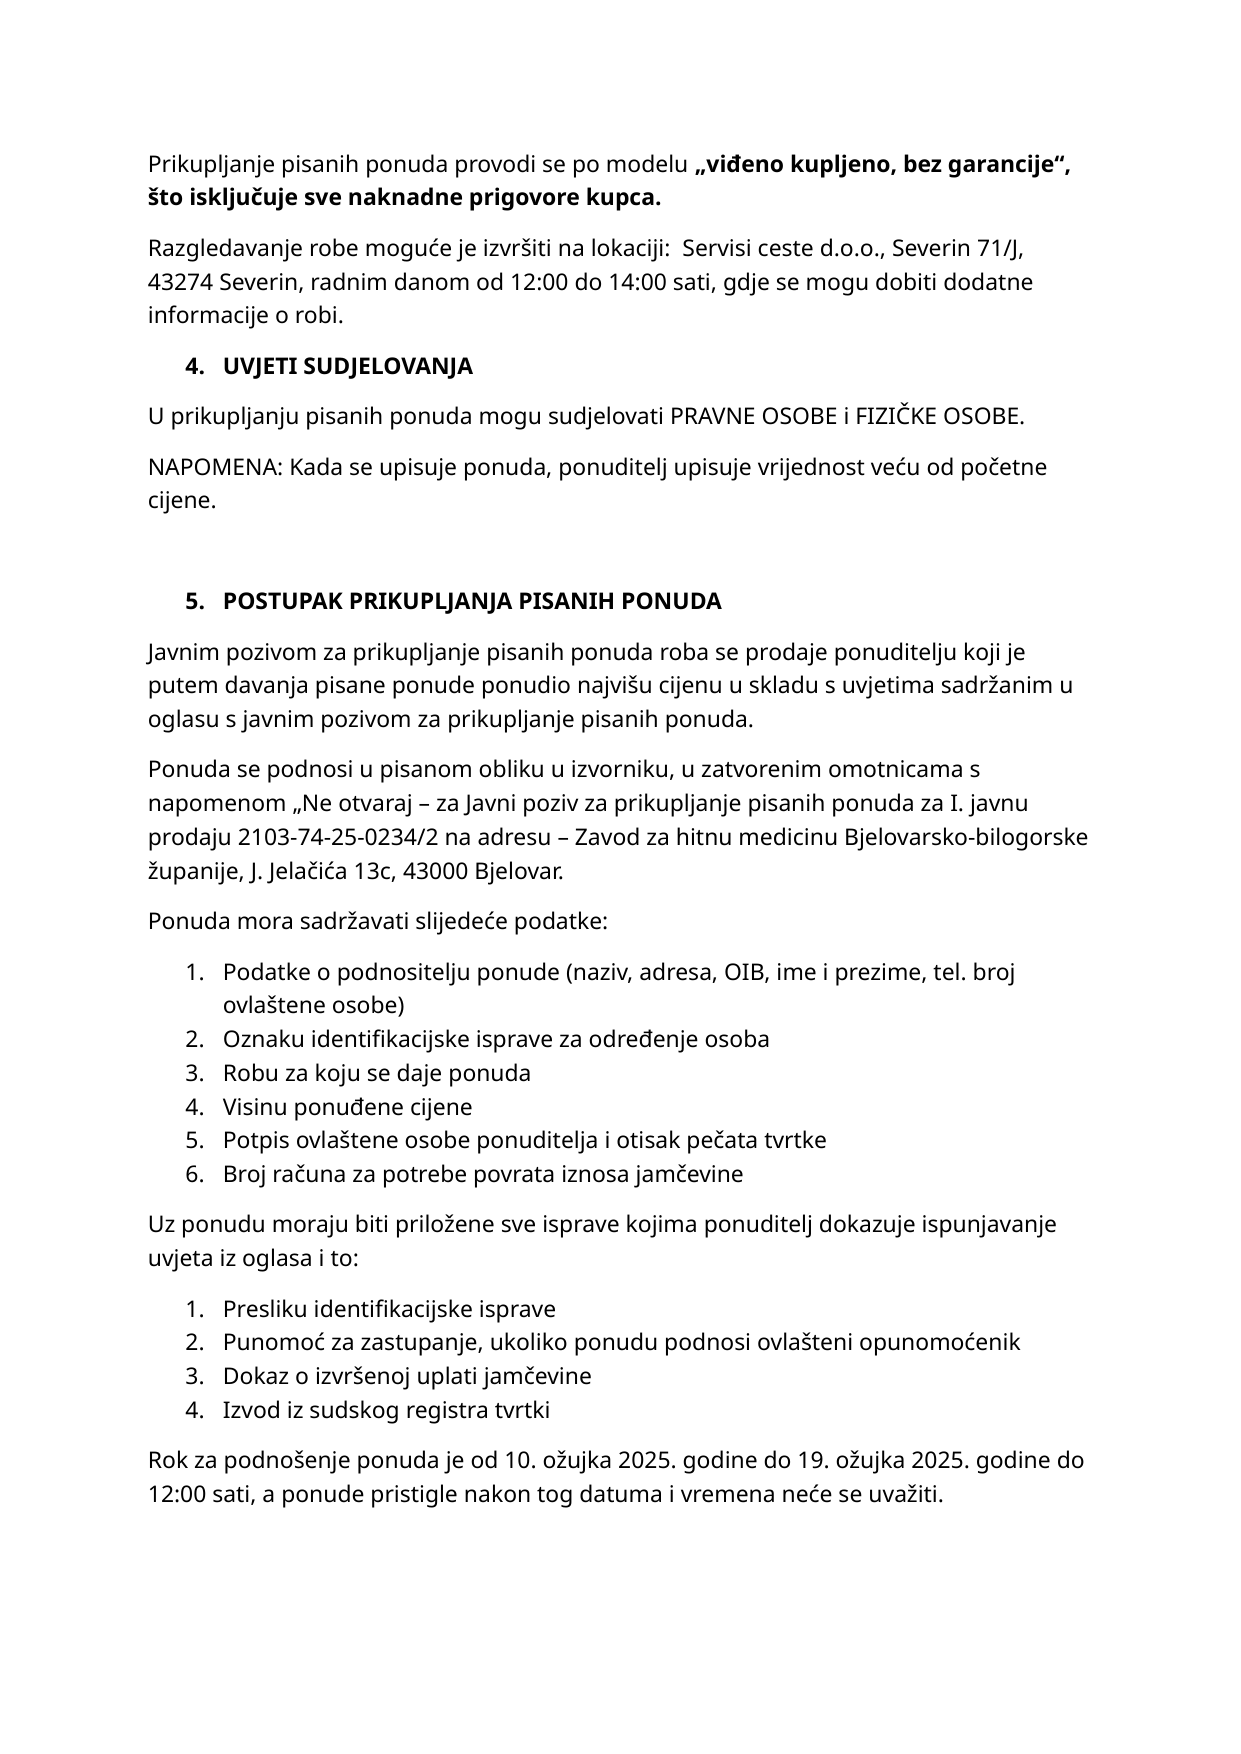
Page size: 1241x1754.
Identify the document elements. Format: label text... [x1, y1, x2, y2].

text Ponuda mora sadržavati slijedeće podatke: [148, 905, 1093, 936]
list Podatke o podnositelju ponude (naziv, adresa, OIB, ime i prezime, tel. broj ovlaštene osobe) [185, 956, 1093, 1021]
list UVJETI SUDJELOVANJA [185, 350, 1093, 381]
list Broj računa za potrebe povrata iznosa jamčevine [185, 1158, 1093, 1189]
list Robu za koju se daje ponuda [185, 1057, 1093, 1088]
list Presliku identifikacijske isprave [185, 1293, 1093, 1324]
text U prikupljanju pisanih ponuda mogu sudjelovati PRAVNE OSOBE i FIZIČKE OSOBE. [148, 400, 1093, 431]
text Javnim pozivom za prikupljanje pisanih ponuda roba se prodaje ponuditelju koji je putem davanja pisane ponude ponudio najvišu cijenu u skladu s uvjetima sadržanim u oglasu s javnim pozivom za prikupljanje pisanih ponuda. [148, 636, 1093, 734]
list Izvod iz sudskog registra tvrtki [185, 1394, 1093, 1425]
list Oznaku identifikacijske isprave za određenje osoba [185, 1023, 1093, 1054]
text Uz ponudu moraju biti priložene sve isprave kojima ponuditelj dokazuje ispunjavanje uvjeta iz oglasa i to: [148, 1208, 1093, 1273]
list Potpis ovlaštene osobe ponuditelja i otisak pečata tvrtke [185, 1124, 1093, 1156]
list Punomoć za zastupanje, ukoliko ponudu podnosi ovlašteni opunomoćenik [185, 1326, 1093, 1358]
list Visinu ponuđene cijene [185, 1091, 1093, 1122]
list Dokaz o izvršenoj uplati jamčevine [185, 1360, 1093, 1391]
text Ponuda se podnosi u pisanom obliku u izvorniku, u zatvorenim omotnicama s napomenom „Ne otvaraj – za Javni poziv za prikupljanje pisanih ponuda za I. javnu prodaju 2103-74-25-0234/2 na adresu – Zavod za hitnu medicinu Bjelovarsko-bilogorske županije, J. Jelačića 13c, 43000 Bjelovar. [148, 753, 1093, 886]
text NAPOMENA: Kada se upisuje ponuda, ponuditelj upisuje vrijednost veću od početne cijene. [148, 451, 1093, 516]
text Rok za podnošenje ponuda je od 10. ožujka 2025. godine do 19. ožujka 2025. godine do 12:00 sati, a ponude pristigle nakon tog datuma i vremena neće se uvažiti. [148, 1444, 1093, 1509]
text Razgledavanje robe moguće je izvršiti na lokaciji: Servisi ceste d.o.o., Severin 71/J, 43274 Severin, radnim danom od 12:00 do 14:00 sati, gdje se mogu dobiti dodatne informacije o robi. [148, 232, 1093, 331]
text Prikupljanje pisanih ponuda provodi se po modelu „viđeno kupljeno, bez garancije“, što isključuje sve naknadne prigovore kupca. [148, 148, 1093, 213]
list POSTUPAK PRIKUPLJANJA PISANIH PONUDA [185, 585, 1093, 616]
